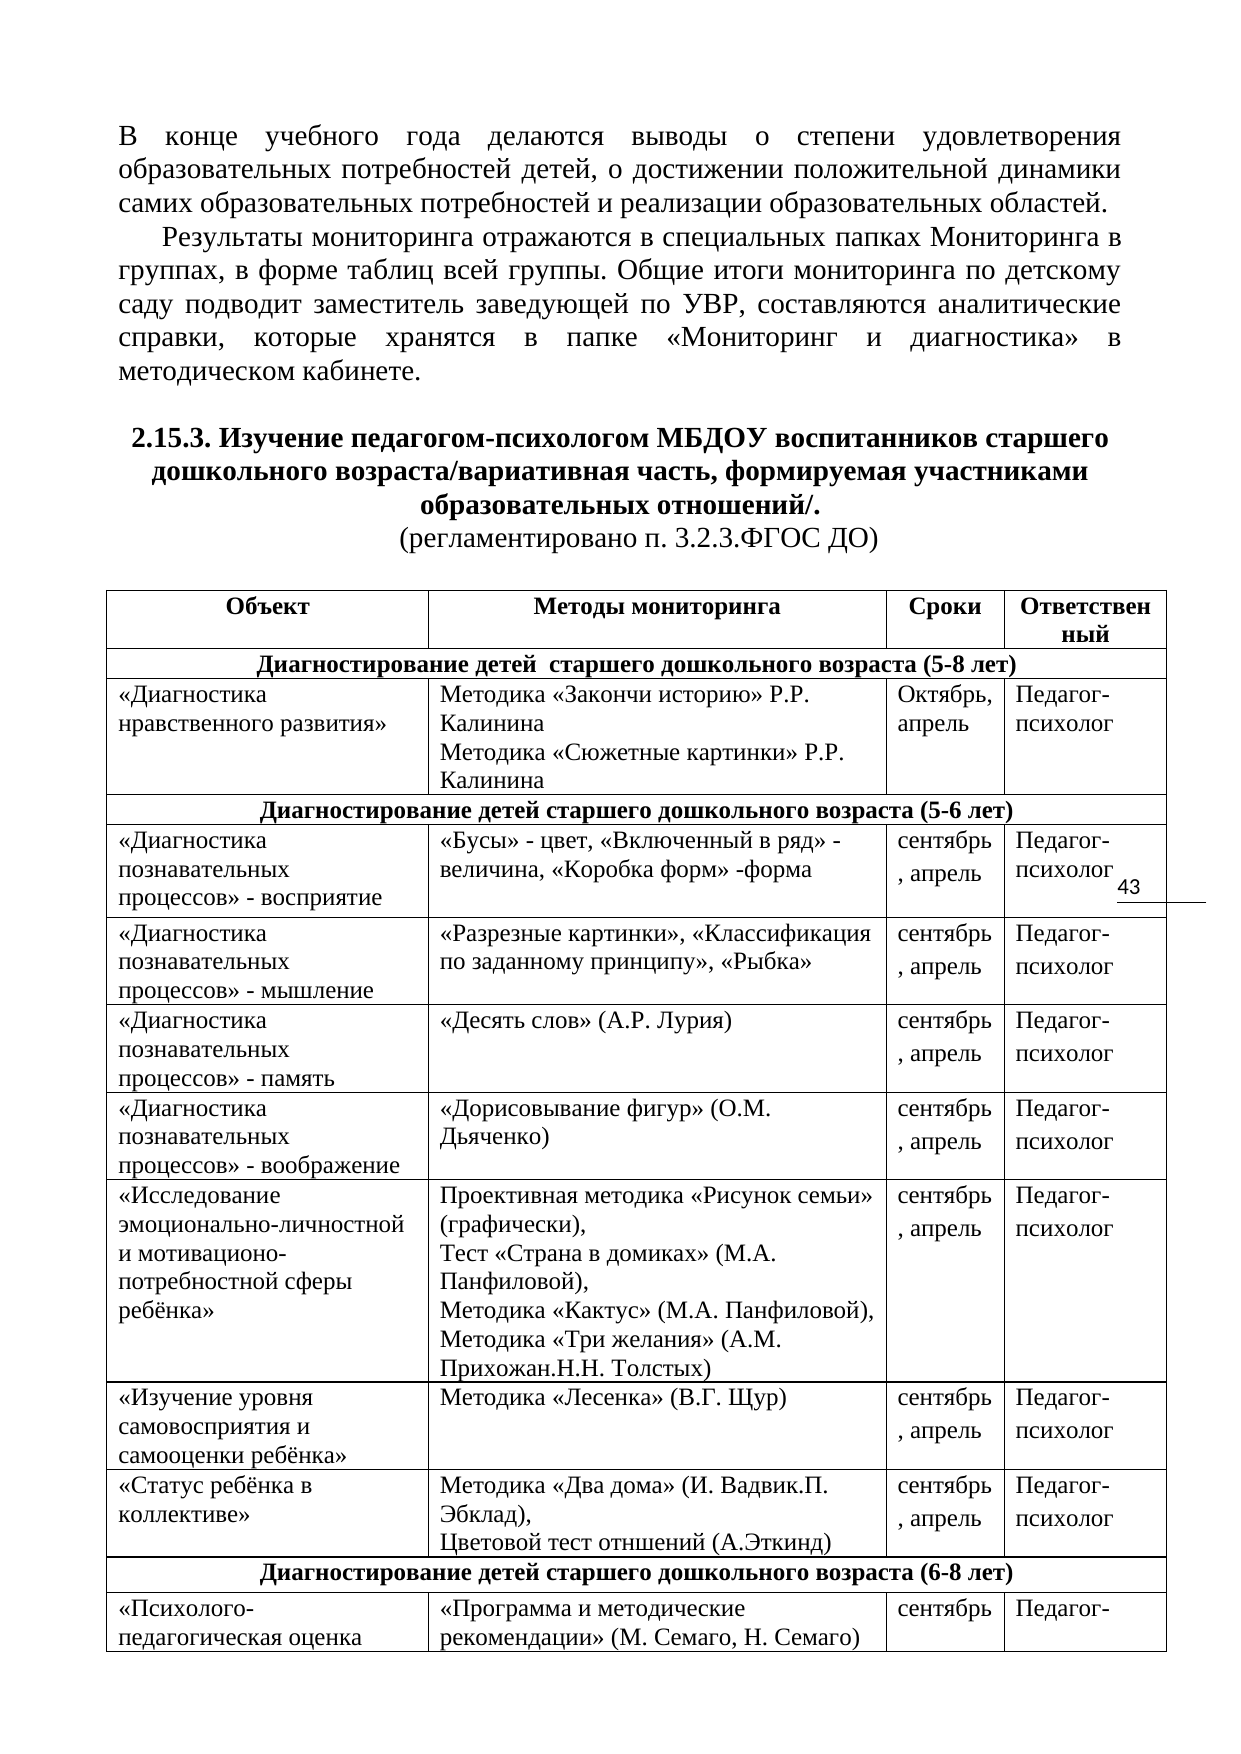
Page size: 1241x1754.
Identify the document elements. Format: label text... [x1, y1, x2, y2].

table_cell «Разрезные картинки», «Классификация по заданному принципу», «Рыбка» [429, 918, 886, 1004]
table_cell «Диагностика нравственного развития» [107, 679, 428, 794]
table_cell Методика «Лесенка» (В.Г. Щур) [429, 1383, 886, 1469]
text (регламентировано п. 3.2.3.ФГОС ДО) [156, 521, 1122, 554]
text Результаты мониторинга отражаются в специальных папках Мониторинга в группах, в форме таблиц всей группы. Общие итоги мониторинга по детскому саду подводит заместитель заведующей по УВР, составляются аналитические справки, которые хранятся в папке «Мониторинг и диагностика» в методическом кабинете. [118, 219, 1122, 386]
table_cell сентябрь, апрель [887, 1005, 1004, 1092]
table_cell Педагог-психолог [1005, 1593, 1166, 1651]
table_cell Педагог-психолог [1005, 1093, 1166, 1179]
table_cell сентябрь, апрель [887, 1180, 1004, 1381]
table_cell Диагностирование детей старшего дошкольного возраста (5-8 лет) [107, 649, 1166, 678]
table_cell «Статус ребёнка в коллективе» [107, 1470, 428, 1556]
table_cell Педагог-психолог [1005, 1470, 1166, 1556]
table_cell Октябрь, апрель [887, 679, 1004, 794]
table_cell Педагог-психолог [1005, 1180, 1166, 1381]
table_cell сентябрь, апрель [887, 1593, 1004, 1651]
table_cell Методика «Закончи историю» Р.Р. Калинина Методика «Сюжетные картинки» Р.Р. Калинина [429, 679, 886, 794]
table_header Ответственный [1005, 591, 1166, 648]
table_header Сроки [887, 591, 1004, 648]
table_cell Педагог-психолог [1005, 1383, 1166, 1469]
table_cell «Диагностика познавательных процессов» - воображение [107, 1093, 428, 1179]
table_cell Педагог-психолог [1005, 825, 1166, 917]
table_cell сентябрь, апрель [887, 825, 1004, 917]
table_cell «Бусы» - цвет, «Включенный в ряд» - величина, «Коробка форм» -форма [429, 825, 886, 917]
table_cell Диагностирование детей старшего дошкольного возраста (6-8 лет) [107, 1558, 1166, 1592]
table_header Методы мониторинга [429, 591, 886, 648]
table_cell сентябрь, апрель [887, 918, 1004, 1004]
table_cell «Дорисовывание фигур» (О.М. Дьяченко) [429, 1093, 886, 1179]
table_cell Диагностирование детей старшего дошкольного возраста (5-6 лет) [107, 795, 1166, 824]
table_cell «Исследование эмоционально-личностной и мотивационо-потребностной сферы ребёнка» [107, 1180, 428, 1381]
table_cell «Диагностика познавательных процессов» - восприятие [107, 825, 428, 917]
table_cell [107, 1593, 428, 1651]
table_cell Педагог-психолог [1005, 1005, 1166, 1092]
table_cell «Изучение уровня самовосприятия и самооценки ребёнка» [107, 1383, 428, 1469]
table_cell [429, 1593, 886, 1651]
text В конце учебного года делаются выводы о степени удовлетворения образовательных потребностей детей, о достижении положительной динамики самих образовательных потребностей и реализации образовательных областей. [118, 118, 1122, 219]
table_cell сентябрь, апрель [887, 1470, 1004, 1556]
table_cell Проективная методика «Рисунок семьи» (графически), Тест «Страна в домиках» (М.А. Панфиловой), Методика «Кактус» (М.А. Панфиловой), Методика «Три желания» (А.М. Прихожан.Н.Н. Толстых) [429, 1180, 886, 1381]
table_cell «Диагностика познавательных процессов» - память [107, 1005, 428, 1092]
table_cell «Десять слов» (А.Р. Лурия) [429, 1005, 886, 1092]
table_cell «Диагностика познавательных процессов» - мышление [107, 918, 428, 1004]
table_header Объект [107, 591, 428, 648]
table_cell сентябрь, апрель [887, 1093, 1004, 1179]
text 2.15.3. Изучение педагогом-психологом МБДОУ воспитанников старшего дошкольного возраста/вариативная часть, формируемая участниками образовательных отношений/. [118, 420, 1122, 521]
table_cell Педагог-психолог [1005, 918, 1166, 1004]
table_cell Педагог-психолог [1005, 679, 1166, 794]
table_cell Методика «Два дома» (И. Вадвик.П. Эбклад), Цветовой тест отншений (А.Эткинд) [429, 1470, 886, 1556]
table_cell сентябрь, апрель [887, 1383, 1004, 1469]
